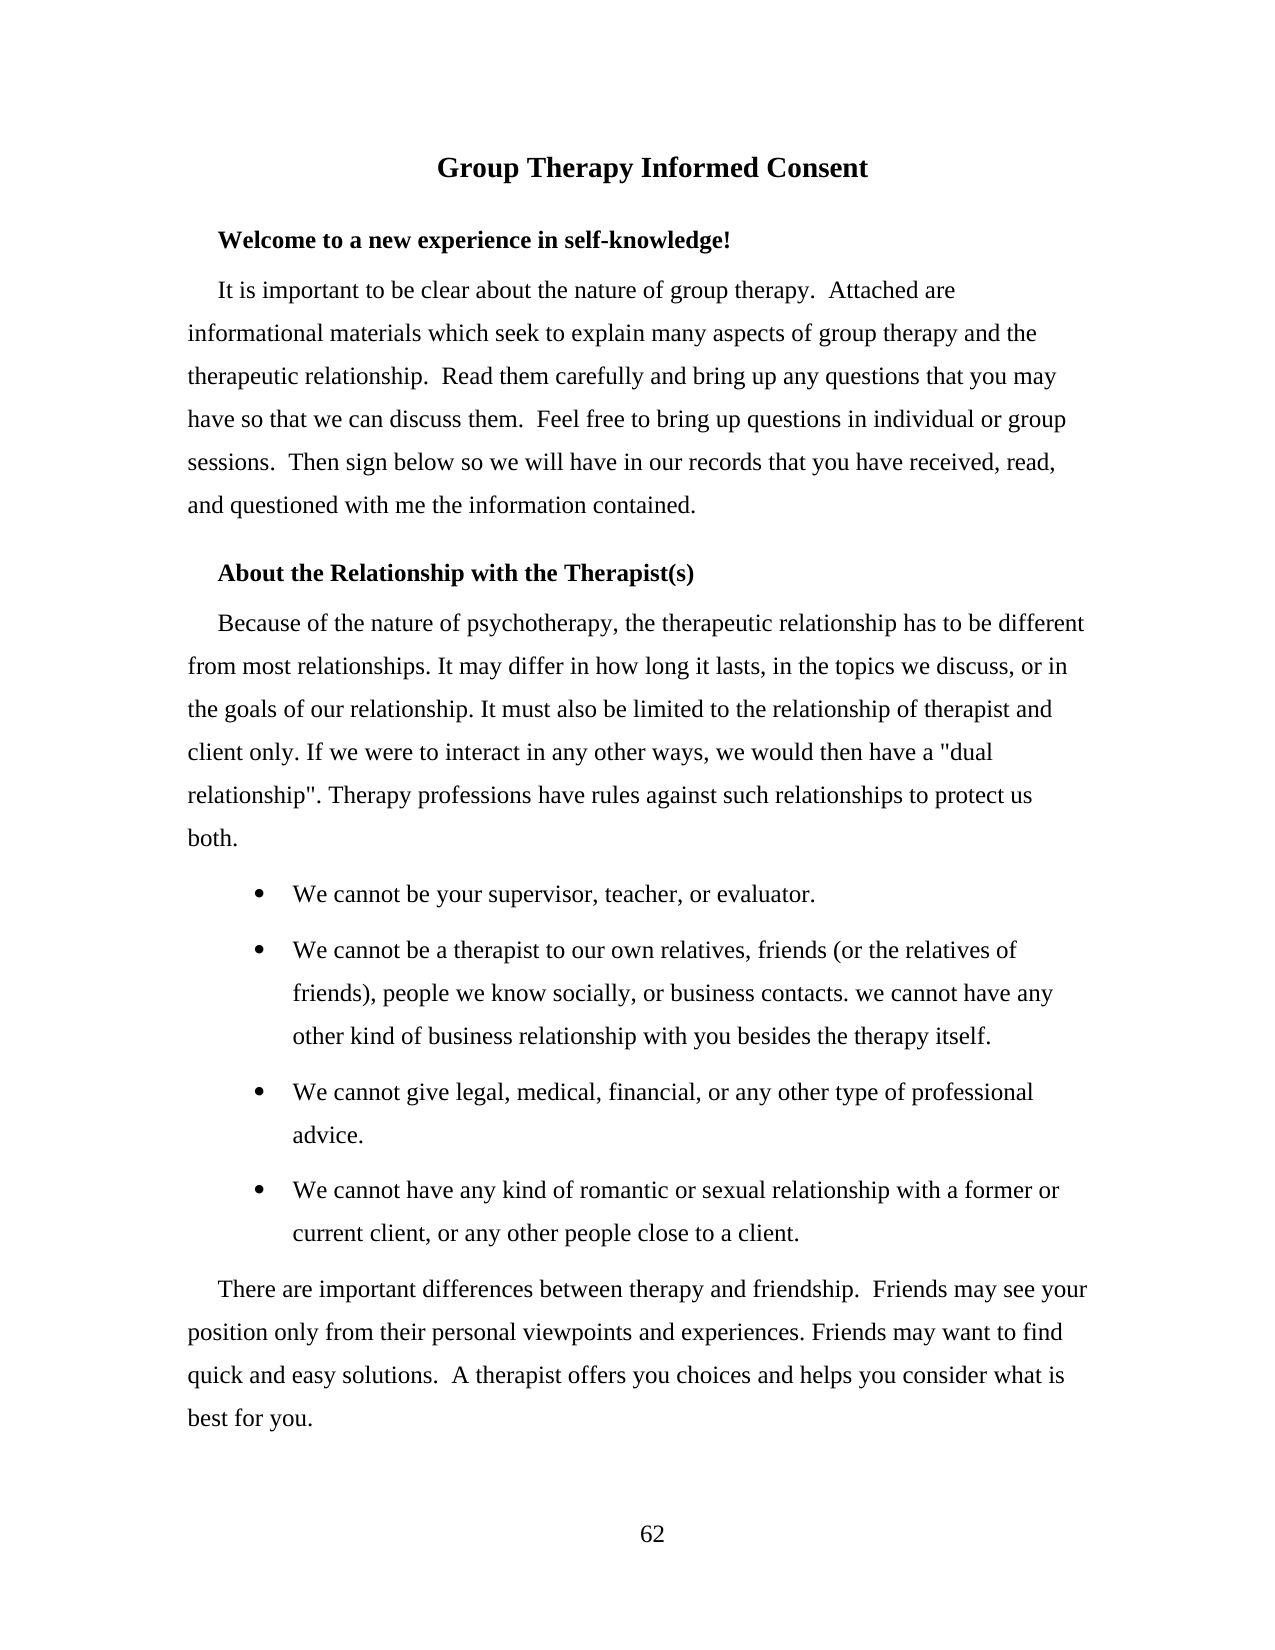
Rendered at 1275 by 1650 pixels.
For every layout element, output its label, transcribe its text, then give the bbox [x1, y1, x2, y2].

subtitle Welcome to a new experience in self-knowledge! [187, 225, 1087, 254]
subtitle Group Therapy Informed Consent [187, 150, 1087, 183]
list We cannot be your supervisor, teacher, or evaluator. [255, 879, 1087, 908]
list We cannot have any kind of romantic or sexual relationship with a former or current client, or any other people close to a client. [255, 1175, 1087, 1247]
list We cannot be a therapist to our own relatives, friends (or the relatives of friends), people we know socially, or business contacts. we cannot have any other kind of business relationship with you besides the therapy itself. [255, 935, 1087, 1050]
text It is important to be clear about the nature of group therapy. Attached are informational materials which seek to explain many aspects of group therapy and the therapeutic relationship. Read them carefully and bring up any questions that you may have so that we can discuss them. Feel free to bring up questions in individual or group sessions. Then sign below so we will have in our records that you have received, read, and questioned with me the information contained. [187, 275, 1087, 519]
list We cannot give legal, medical, financial, or any other type of professional advice. [255, 1077, 1087, 1148]
text Because of the nature of psychotherapy, the therapeutic relationship has to be different from most relationships. It may differ in how long it lasts, in the topics we discuss, or in the goals of our relationship. It must also be limited to the relationship of therapist and client only. If we were to interact in any other ways, we would then have a "dual relationship". Therapy professions have rules against such relationships to protect us both. [187, 608, 1087, 852]
text There are important differences between therapy and friendship. Friends may see your position only from their personal viewpoints and experiences. Friends may want to find quick and easy solutions. A therapist offers you choices and helps you consider what is best for you. [187, 1274, 1087, 1432]
subtitle About the Relationship with the Therapist(s) [187, 558, 1087, 587]
